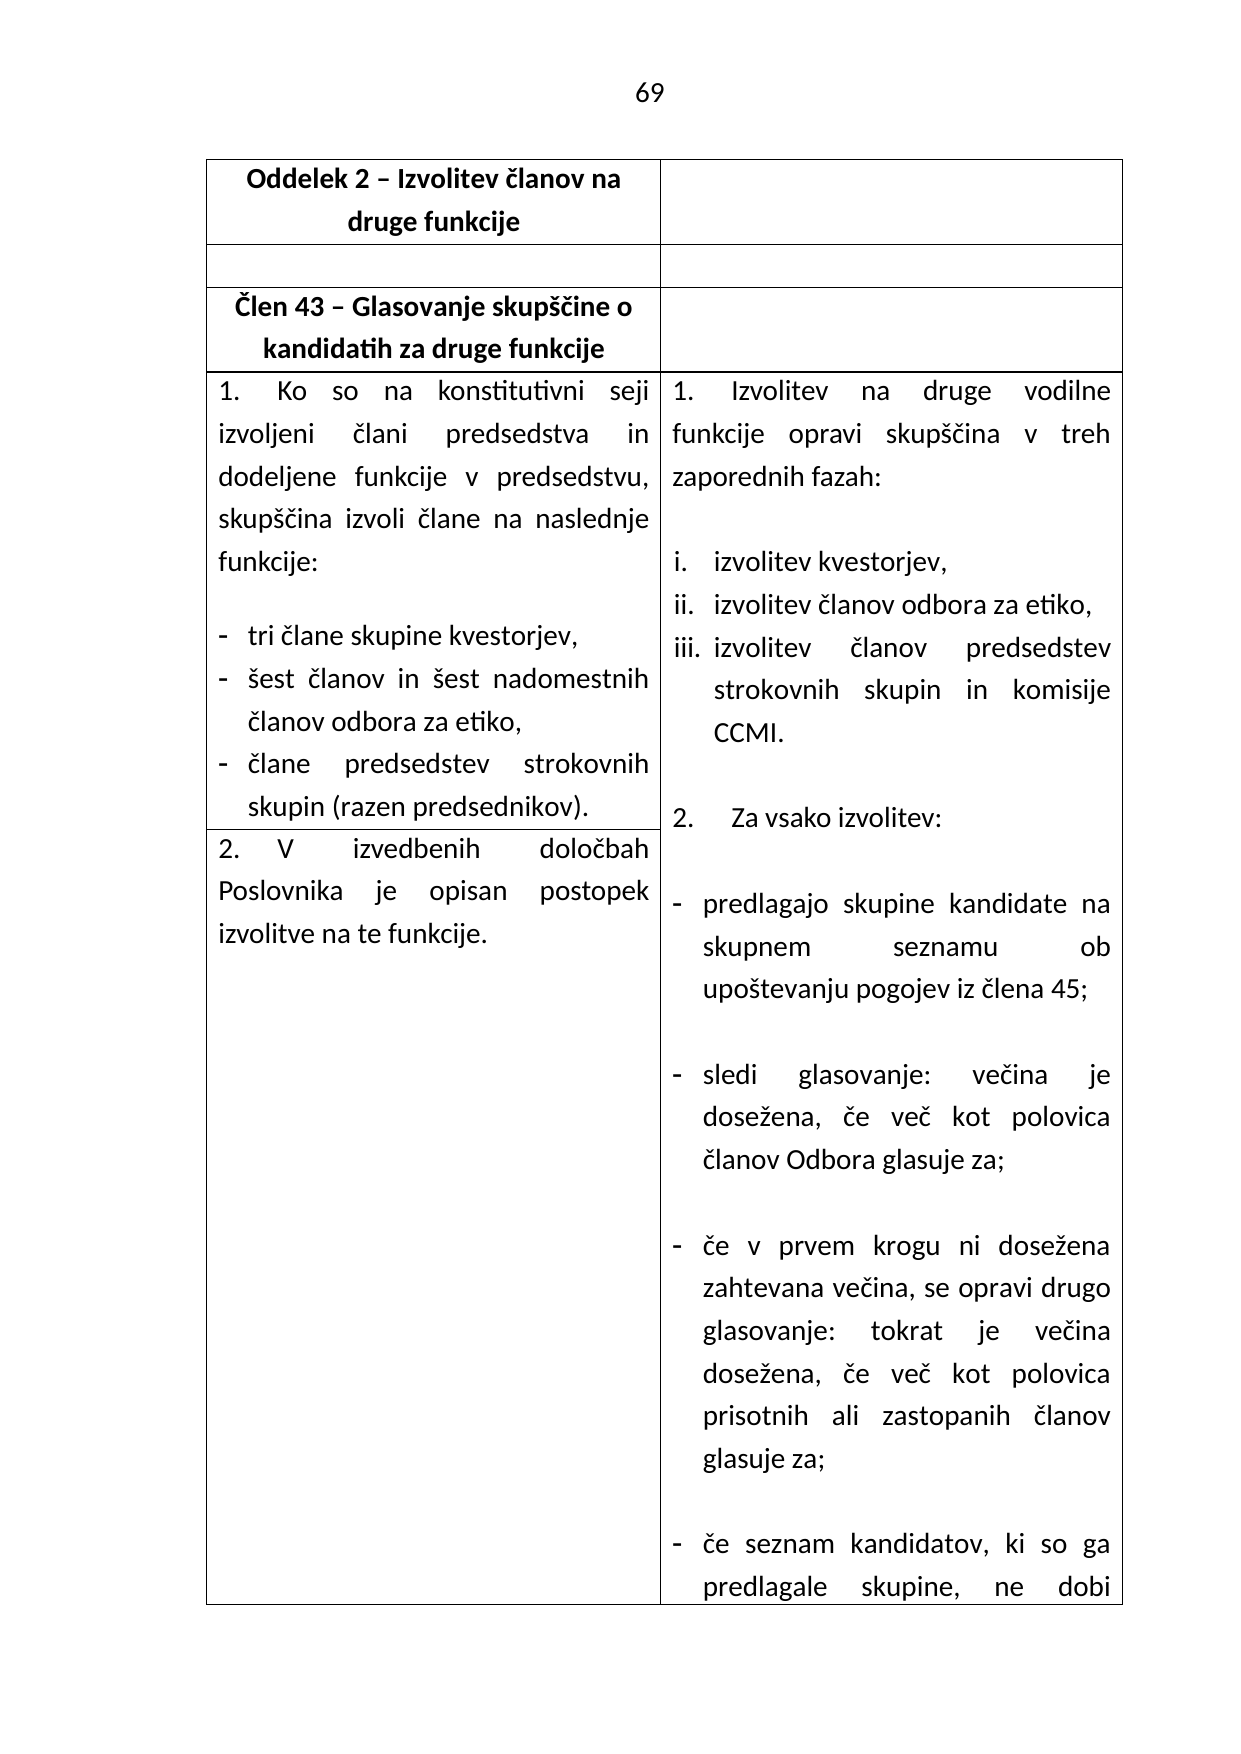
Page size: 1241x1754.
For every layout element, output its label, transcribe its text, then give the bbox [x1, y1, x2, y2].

table_cell [661, 245, 1122, 287]
table_cell [207, 245, 660, 287]
table_cell [661, 160, 1122, 243]
table_cell Oddelek 2 – Izvolitev članov na druge funkcije [207, 160, 660, 243]
table_cell V izvedbenih določbah Poslovnika je opisan postopek izvolitve na te funkcije. [207, 830, 660, 1604]
table_cell Izvolitev na druge vodilne funkcije opravi skupščina v treh zaporednih fazah: izvolitev kvestorjev, izvolitev članov odbora za etiko, izvolitev članov predsedstev strokovnih skupin in komisije CCMI. Za vsako izvolitev: predlagajo skupine kandidate na skupnem seznamu ob upoštevanju pogojev iz člena 45; sledi glasovanje: večina je dosežena, če več kot polovica članov Odbora glasuje za; če v prvem krogu ni dosežena zahtevana večina, se opravi drugo glasovanje: tokrat je večina dosežena, če več kot polovica prisotnih ali zastopanih članov glasuje za; če seznam kandidatov, ki so ga predlagale skupine, ne dobi zahtevane večine v drugem krogu, skupine pripravijo nov seznam, glasovanje pa se ponavlja vse do izvolitve članov. [661, 373, 1122, 1604]
table_cell Ko so na konstitutivni seji izvoljeni člani predsedstva in dodeljene funkcije v predsedstvu, skupščina izvoli člane na naslednje funkcije: tri člane skupine kvestorjev, šest članov in šest nadomestnih članov odbora za etiko, člane predsedstev strokovnih skupin (razen predsednikov). [207, 373, 660, 829]
table_cell [661, 288, 1122, 371]
table_cell Člen 43 – Glasovanje skupščine o kandidatih za druge funkcije [207, 288, 660, 371]
